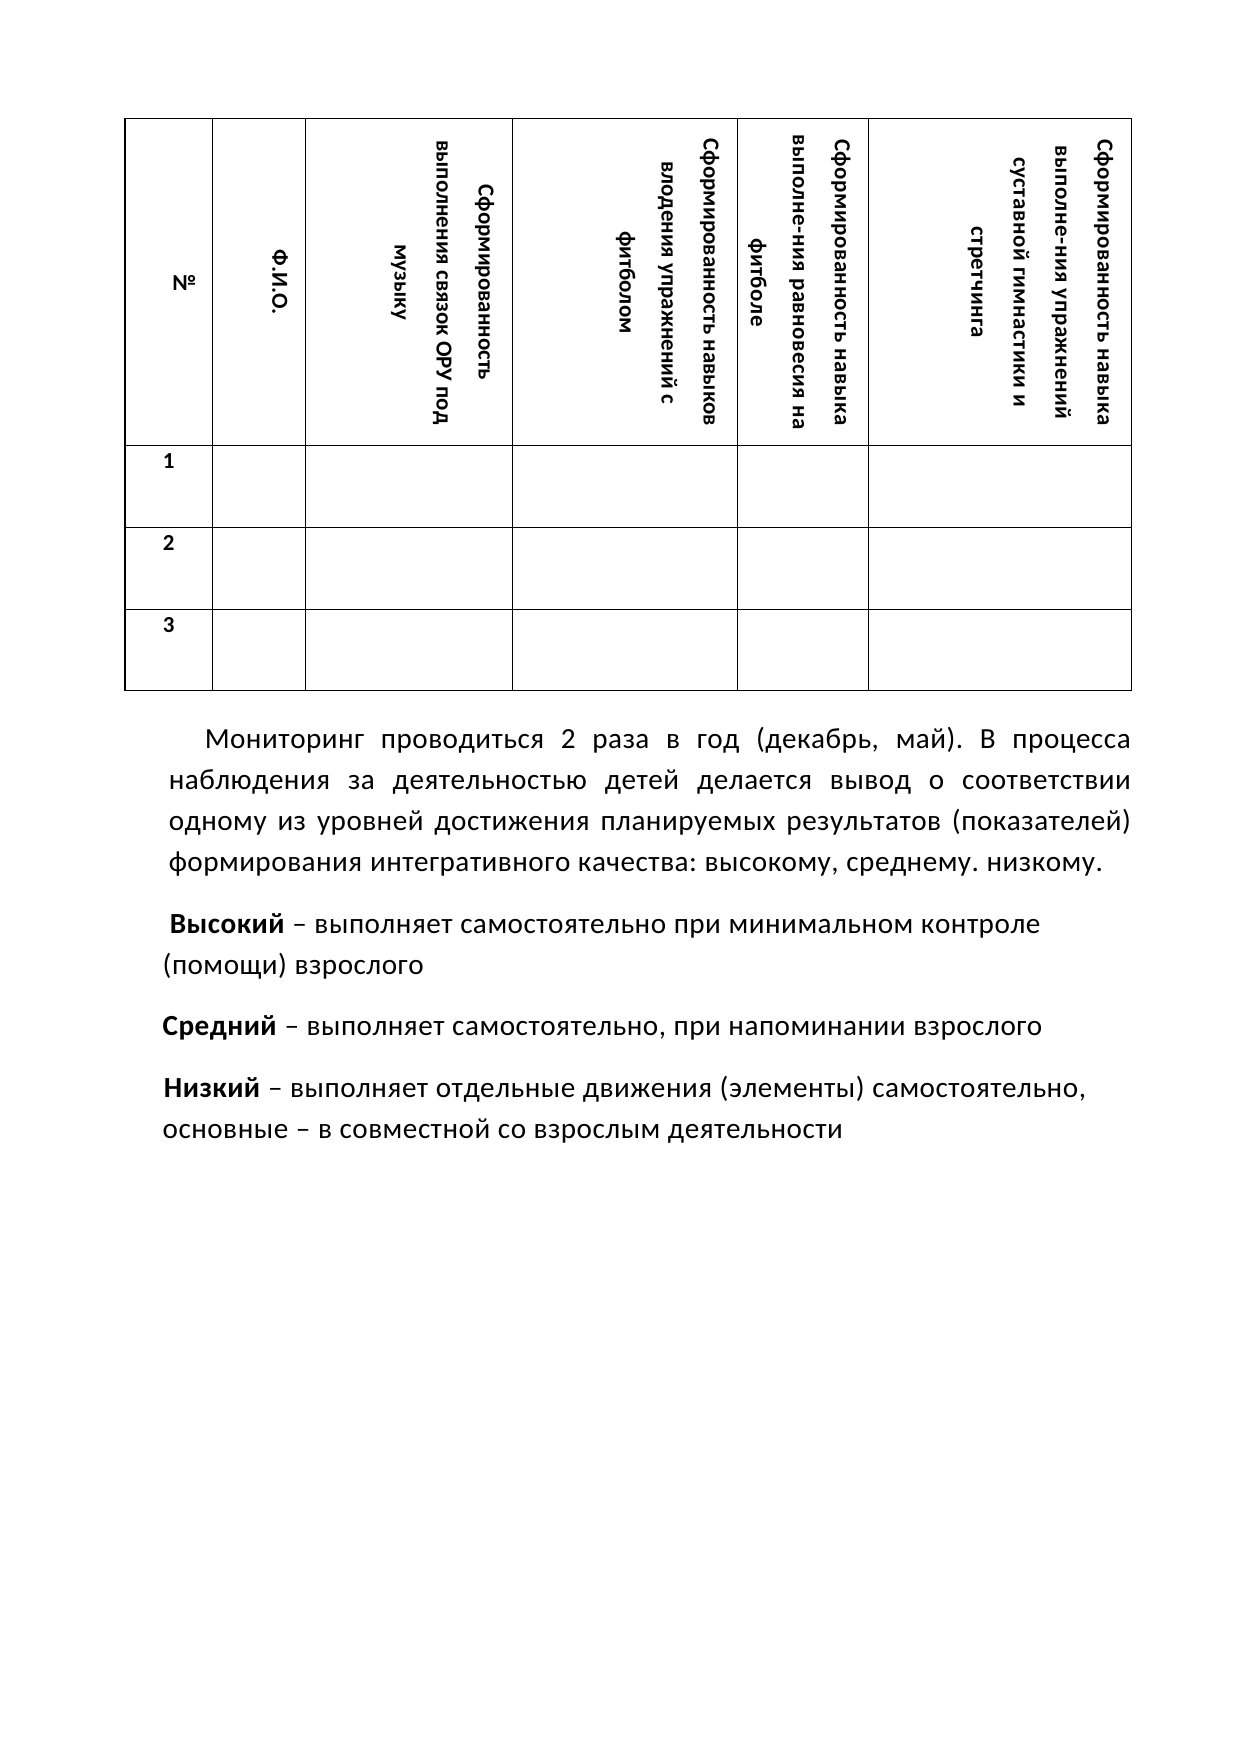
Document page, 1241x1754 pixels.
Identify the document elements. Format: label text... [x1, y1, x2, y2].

table_cell [869, 610, 1131, 690]
text Средний – выполняет самостоятельно, при напоминании взрослого [162, 1007, 1152, 1043]
table_header Сформированность навыков влодения упражнений с фитболом [513, 119, 737, 445]
table_cell [306, 446, 512, 527]
table_cell [513, 528, 737, 609]
table_cell 1 [126, 446, 212, 527]
table_cell [513, 610, 737, 690]
table_cell [213, 610, 305, 690]
text Низкий – выполняет отдельные движения (элементы) самостоятельно, основные – в совместной со взрослым деятельности [157, 1069, 1152, 1146]
table_cell [306, 528, 512, 609]
table_cell [738, 528, 868, 609]
table_cell 2 [126, 528, 212, 609]
table_cell [869, 446, 1131, 527]
text Высокий – выполняет самостоятельно при минимальном контроле (помощи) взрослого [162, 905, 1152, 981]
table_cell [306, 610, 512, 690]
table_header Сформированность навыка выполне-ния равновесия на фитболе [738, 119, 868, 445]
table_cell [513, 446, 737, 527]
table_header Сформированность выполнения связок ОРУ под музыку [306, 119, 512, 445]
table_header Ф.И.О. [213, 119, 305, 445]
table_cell [738, 446, 868, 527]
table_header № [126, 119, 212, 445]
table_header Сформированность навыка выполне-ния упражнений суставной гимнастики и стретчинга [869, 119, 1131, 445]
table_cell [738, 610, 868, 690]
table_cell 3 [126, 610, 212, 690]
table_cell [213, 528, 305, 609]
table_cell [869, 528, 1131, 609]
table_cell [213, 446, 305, 527]
text Мониторинг проводиться 2 раза в год (декабрь, май). В процесса наблюдения за деятельностью детей делается вывод о соответствии одному из уровней достижения планируемых результатов (показателей) формирования интегративного качества: высокому, среднему. низкому. [168, 720, 1133, 879]
